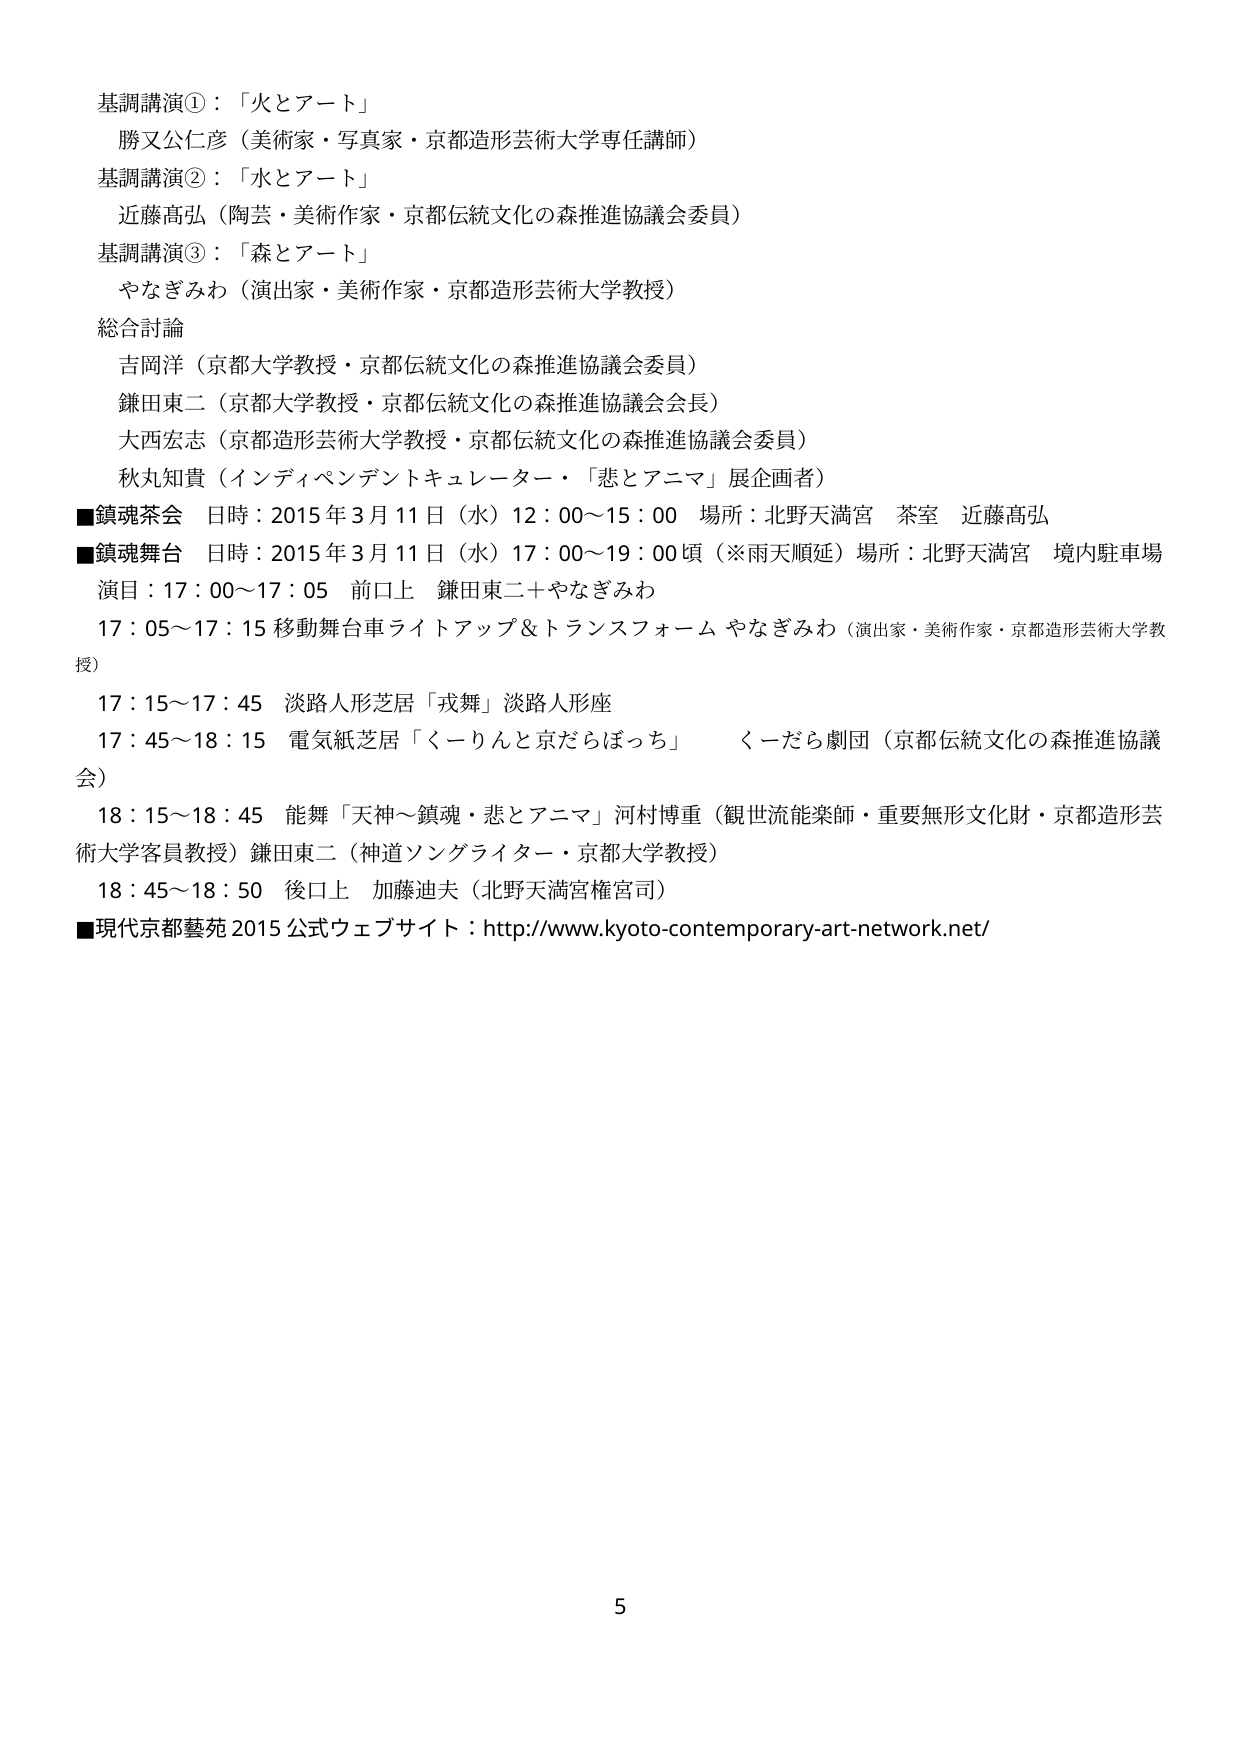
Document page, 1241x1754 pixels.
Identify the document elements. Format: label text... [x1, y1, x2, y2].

text ■現代京都藝苑2015公式ウェブサイト：http://www.kyoto-contemporary-art-network.net/ [75, 908, 1165, 946]
text 総合討論 [75, 308, 1165, 346]
text 基調講演③：「森とアート」 [75, 233, 1165, 271]
text 18：45～18：50 後口上 加藤迪夫（北野天満宮権宮司） [75, 871, 1165, 908]
text 17：05～17：15 移動舞台車ライトアップ＆トランスフォーム やなぎみわ（演出家・美術作家・京都造形芸術大学教授） [75, 608, 1165, 683]
text 近藤髙弘（陶芸・美術作家・京都伝統文化の森推進協議会委員） [75, 196, 1165, 233]
text 秋丸知貴（インディペンデントキュレーター・「悲とアニマ」展企画者） [75, 458, 1165, 496]
text ■鎮魂舞台 日時：2015年3月11日（水）17：00～19：00頃（※雨天順延）場所：北野天満宮 境内駐車場 [75, 533, 1165, 571]
text 吉岡洋（京都大学教授・京都伝統文化の森推進協議会委員） [75, 346, 1165, 383]
text 鎌田東二（京都大学教授・京都伝統文化の森推進協議会会長） [75, 383, 1165, 421]
text 勝又公仁彦（美術家・写真家・京都造形芸術大学専任講師） [75, 121, 1165, 158]
text 演目：17：00～17：05 前口上 鎌田東二＋やなぎみわ [75, 571, 1165, 608]
text 基調講演①：「火とアート」 [75, 83, 1165, 121]
text 17：45～18：15 電気紙芝居「くーりんと京だらぼっち」 くーだら劇団（京都伝統文化の森推進協議会） [75, 721, 1165, 796]
text 18：15～18：45 能舞「天神～鎮魂・悲とアニマ」河村博重（観世流能楽師・重要無形文化財・京都造形芸術大学客員教授）鎌田東二（神道ソングライター・京都大学教授） [75, 796, 1165, 871]
text 大西宏志（京都造形芸術大学教授・京都伝統文化の森推進協議会委員） [75, 421, 1165, 458]
text 17：15～17：45 淡路人形芝居「戎舞」淡路人形座 [75, 683, 1165, 721]
text やなぎみわ（演出家・美術作家・京都造形芸術大学教授） [75, 271, 1165, 308]
text ■鎮魂茶会 日時：2015年3月11日（水）12：00～15：00 場所：北野天満宮 茶室 近藤髙弘 [75, 496, 1165, 533]
text 基調講演②：「水とアート」 [75, 158, 1165, 196]
